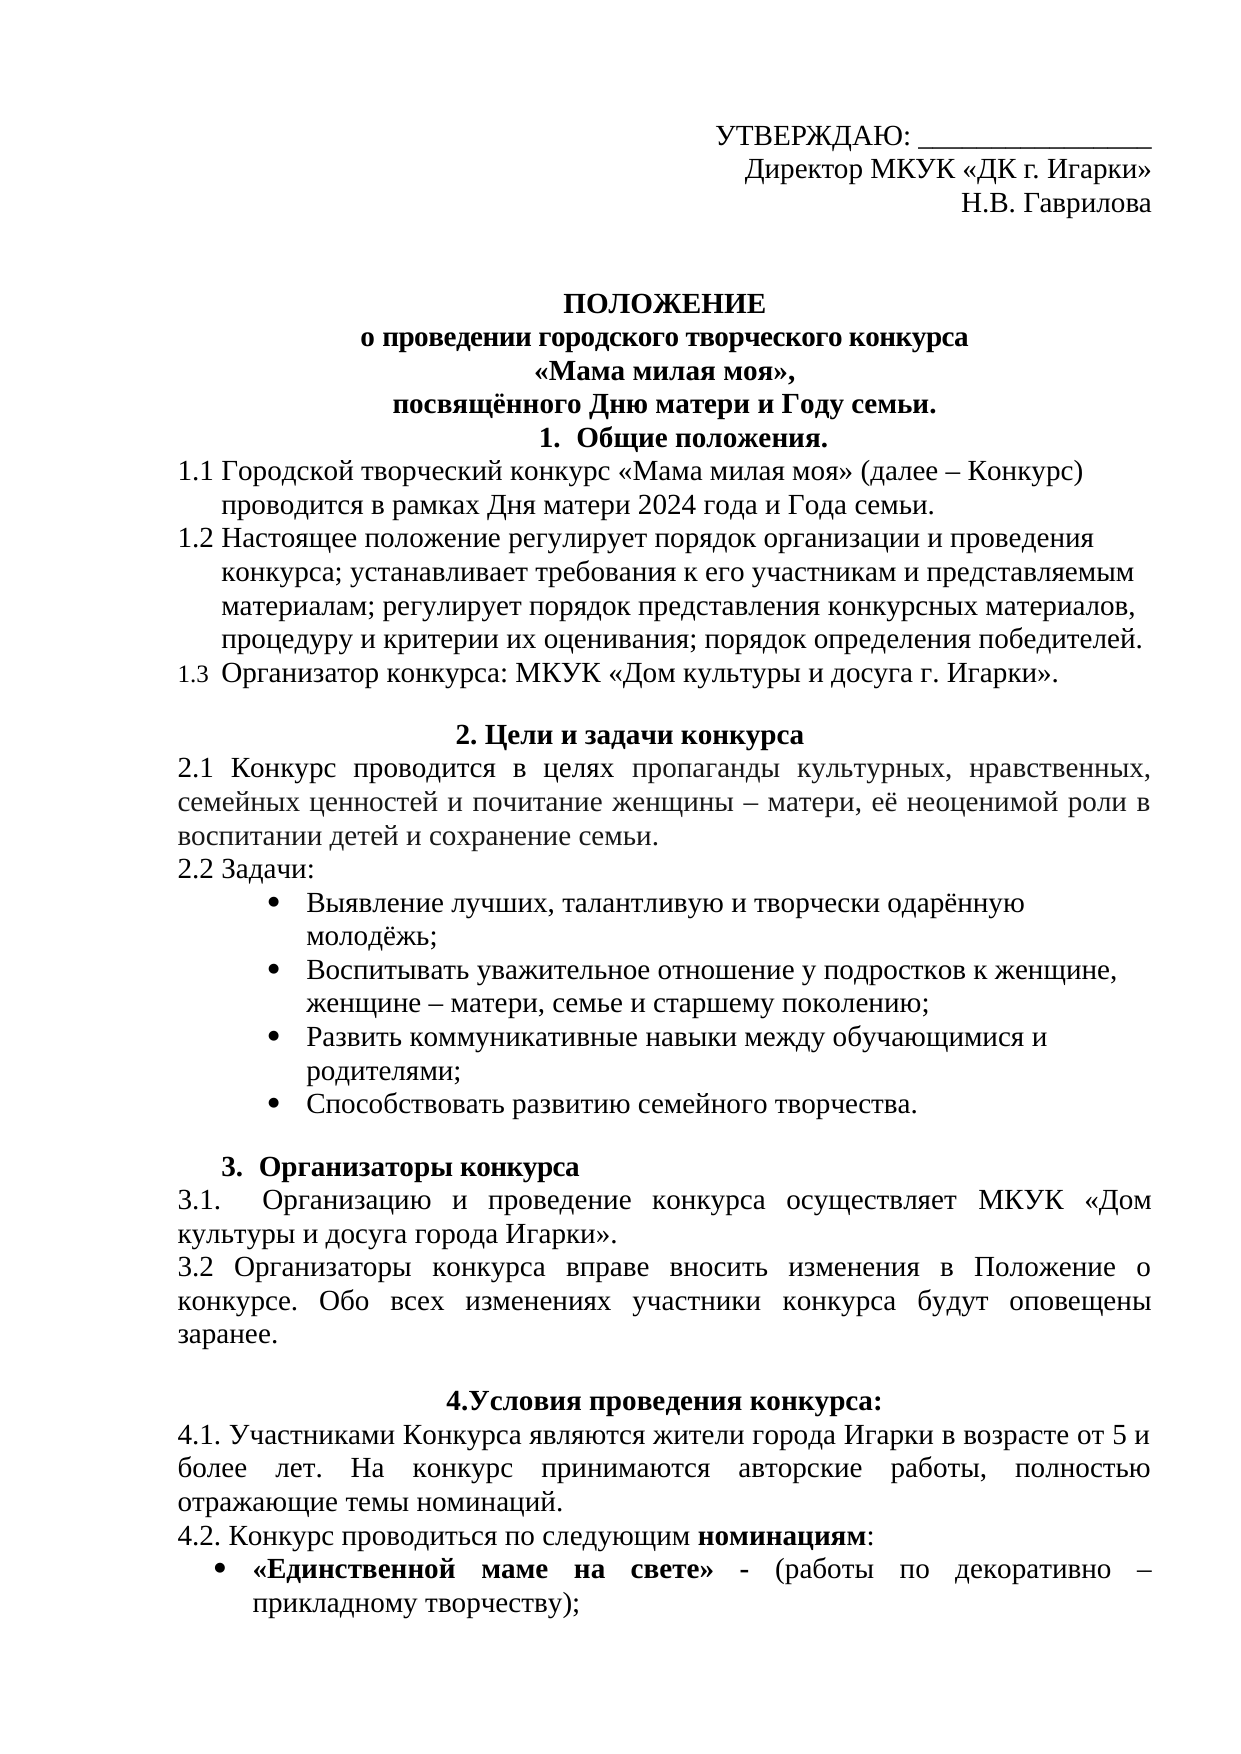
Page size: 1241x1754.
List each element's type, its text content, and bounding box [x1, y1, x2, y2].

list Способствовать развитию семейного творчества. [268, 1086, 1152, 1120]
text 4.Условия проведения конкурса: [177, 1383, 1152, 1417]
text 2.1 Конкурс проводится в целях пропаганды культурных, нравственных, семейных ценностей и почитание женщины – матери, её неоценимой роли в воспитании детей и сохранение семьи. [177, 751, 1152, 851]
list Общие положения. [215, 420, 1152, 453]
text УТВЕРЖДАЮ: ________________ [177, 118, 1152, 152]
text 3.1. Организацию и проведение конкурса осуществляет МКУК «Дом культуры и досуга города Игарки». [177, 1182, 1152, 1249]
list Развить коммуникативные навыки между обучающимися и родителями; [268, 1019, 1152, 1086]
text Н.В. Гаврилова [177, 185, 1152, 219]
text 2. Цели и задачи конкурса [215, 717, 1152, 751]
text о проведении городского творческого конкурса [177, 319, 1152, 353]
text «Мама милая моя», [177, 353, 1152, 386]
list «Единственной маме на свете» - (работы по декоративно – прикладному творчеству); [215, 1551, 1152, 1618]
text 4.2. Конкурс проводиться по следующим номинациям: [177, 1518, 1152, 1551]
text посвящённого Дню матери и Году семьи. [177, 386, 1152, 420]
list Организаторы конкурса [221, 1149, 1152, 1182]
text ПОЛОЖЕНИЕ [177, 286, 1152, 319]
list Городской творческий конкурс «Мама милая моя» (далее – Конкурс) проводится в рамках Дня матери 2024 года и Года семьи. [177, 453, 1152, 521]
text 4.1. Участниками Конкурса являются жители города Игарки в возрасте от 5 и более лет. На конкурс принимаются авторские работы, полностью отражающие темы номинаций. [177, 1417, 1152, 1518]
list Организатор конкурса: МКУК «Дом культуры и досуга г. Игарки». [177, 655, 1152, 688]
list Воспитывать уважительное отношение у подростков к женщине, женщине – матери, семье и старшему поколению; [268, 952, 1152, 1019]
text Директор МКУК «ДК г. Игарки» [177, 152, 1152, 185]
list Выявление лучших, талантливую и творчески одарённую молодёжь; [268, 885, 1152, 952]
text 3.2 Организаторы конкурса вправе вносить изменения в Положение о конкурсе. Обо всех изменениях участники конкурса будут оповещены заранее. [177, 1249, 1152, 1350]
list Настоящее положение регулирует порядок организации и проведения конкурса; устанавливает требования к его участникам и представляемым материалам; регулирует порядок представления конкурсных материалов, процедуру и критерии их оценивания; порядок определения победителей. [177, 521, 1152, 655]
text 2.2 Задачи: [177, 851, 1152, 885]
